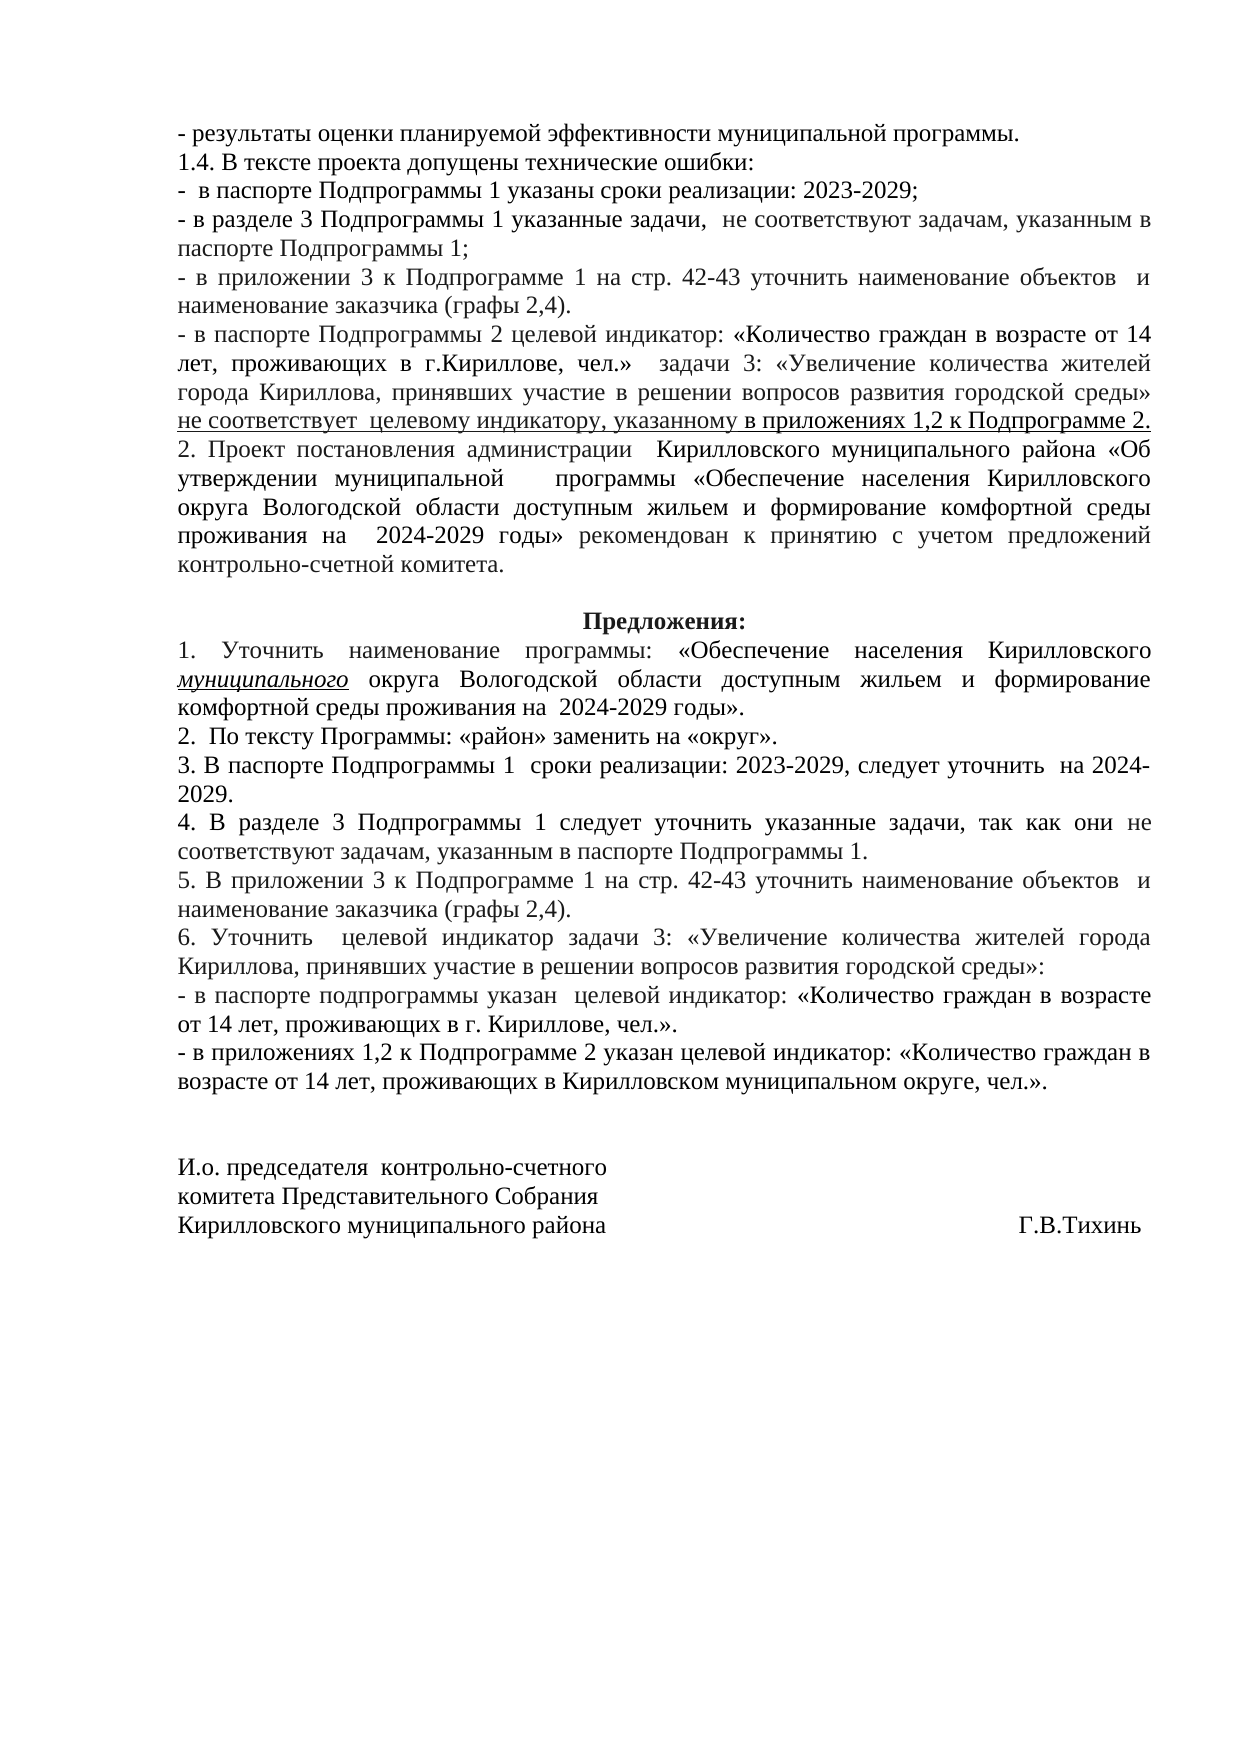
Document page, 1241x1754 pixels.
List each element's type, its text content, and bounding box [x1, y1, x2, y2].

text 5. В приложении 3 к Подпрограмме 1 на стр. 42-43 уточнить наименование объектов и наименование заказчика (графы 2,4). [177, 865, 1152, 922]
text 4. В разделе 3 Подпрограммы 1 следует уточнить указанные задачи, так как они не соответствуют задачам, указанным в паспорте Подпрограммы 1. [177, 807, 1152, 865]
list 3. В паспорте Подпрограммы 1 сроки реализации: 2023-2029, следует уточнить на 2024-2029. [177, 750, 1152, 807]
text 1.4. В тексте проекта допущены технические ошибки: [177, 147, 1152, 176]
text 2. Проект постановления администрации Кирилловского муниципального района «Об утверждении муниципальной программы «Обеспечение населения Кирилловского округа Вологодской области доступным жильем и формирование комфортной среды проживания на 2024-2029 годы» рекомендован к принятию с учетом предложений контрольно-счетной комитета. [177, 434, 1152, 578]
text - в разделе 3 Подпрограммы 1 указанные задачи, не соответствуют задачам, указанным в паспорте Подпрограммы 1; [177, 204, 1152, 262]
text комитета Представительного Собрания [177, 1181, 1152, 1210]
text - в приложениях 1,2 к Подпрограмме 2 указан целевой индикатор: «Количество граждан в возрасте от 14 лет, проживающих в Кирилловском муниципальном округе, чел.». [177, 1037, 1152, 1095]
text - в паспорте Подпрограммы 2 целевой индикатор: «Количество граждан в возрасте от 14 лет, проживающих в г.Кириллове, чел.» задачи 3: «Увеличение количества жителей города Кириллова, принявших участие в решении вопросов развития городской среды» не соответствует целевому индикатору, указанному в приложениях 1,2 к Подпрограмме 2. [177, 319, 1152, 434]
text Кирилловского муниципального района Г.В.Тихинь [177, 1210, 1152, 1239]
list - в паспорте Подпрограммы 1 указаны сроки реализации: 2023-2029; [177, 176, 1152, 204]
text 1. Уточнить наименование программы: «Обеспечение населения Кирилловского муниципального округа Вологодской области доступным жильем и формирование комфортной среды проживания на 2024-2029 годы». [177, 635, 1152, 721]
text - в паспорте подпрограммы указан целевой индикатор: «Количество граждан в возрасте от 14 лет, проживающих в г. Кириллове, чел.». [177, 980, 1152, 1037]
text Предложения: [177, 606, 1152, 635]
text - результаты оценки планируемой эффективности муниципальной программы. [177, 118, 1152, 147]
text И.о. председателя контрольно-счетного [177, 1152, 1152, 1181]
text 2. По тексту Программы: «район» заменить на «округ». [177, 721, 1152, 750]
text - в приложении 3 к Подпрограмме 1 на стр. 42-43 уточнить наименование объектов и наименование заказчика (графы 2,4). [177, 262, 1152, 319]
text 6. Уточнить целевой индикатор задачи 3: «Увеличение количества жителей города Кириллова, принявших участие в решении вопросов развития городской среды»: [177, 922, 1152, 980]
